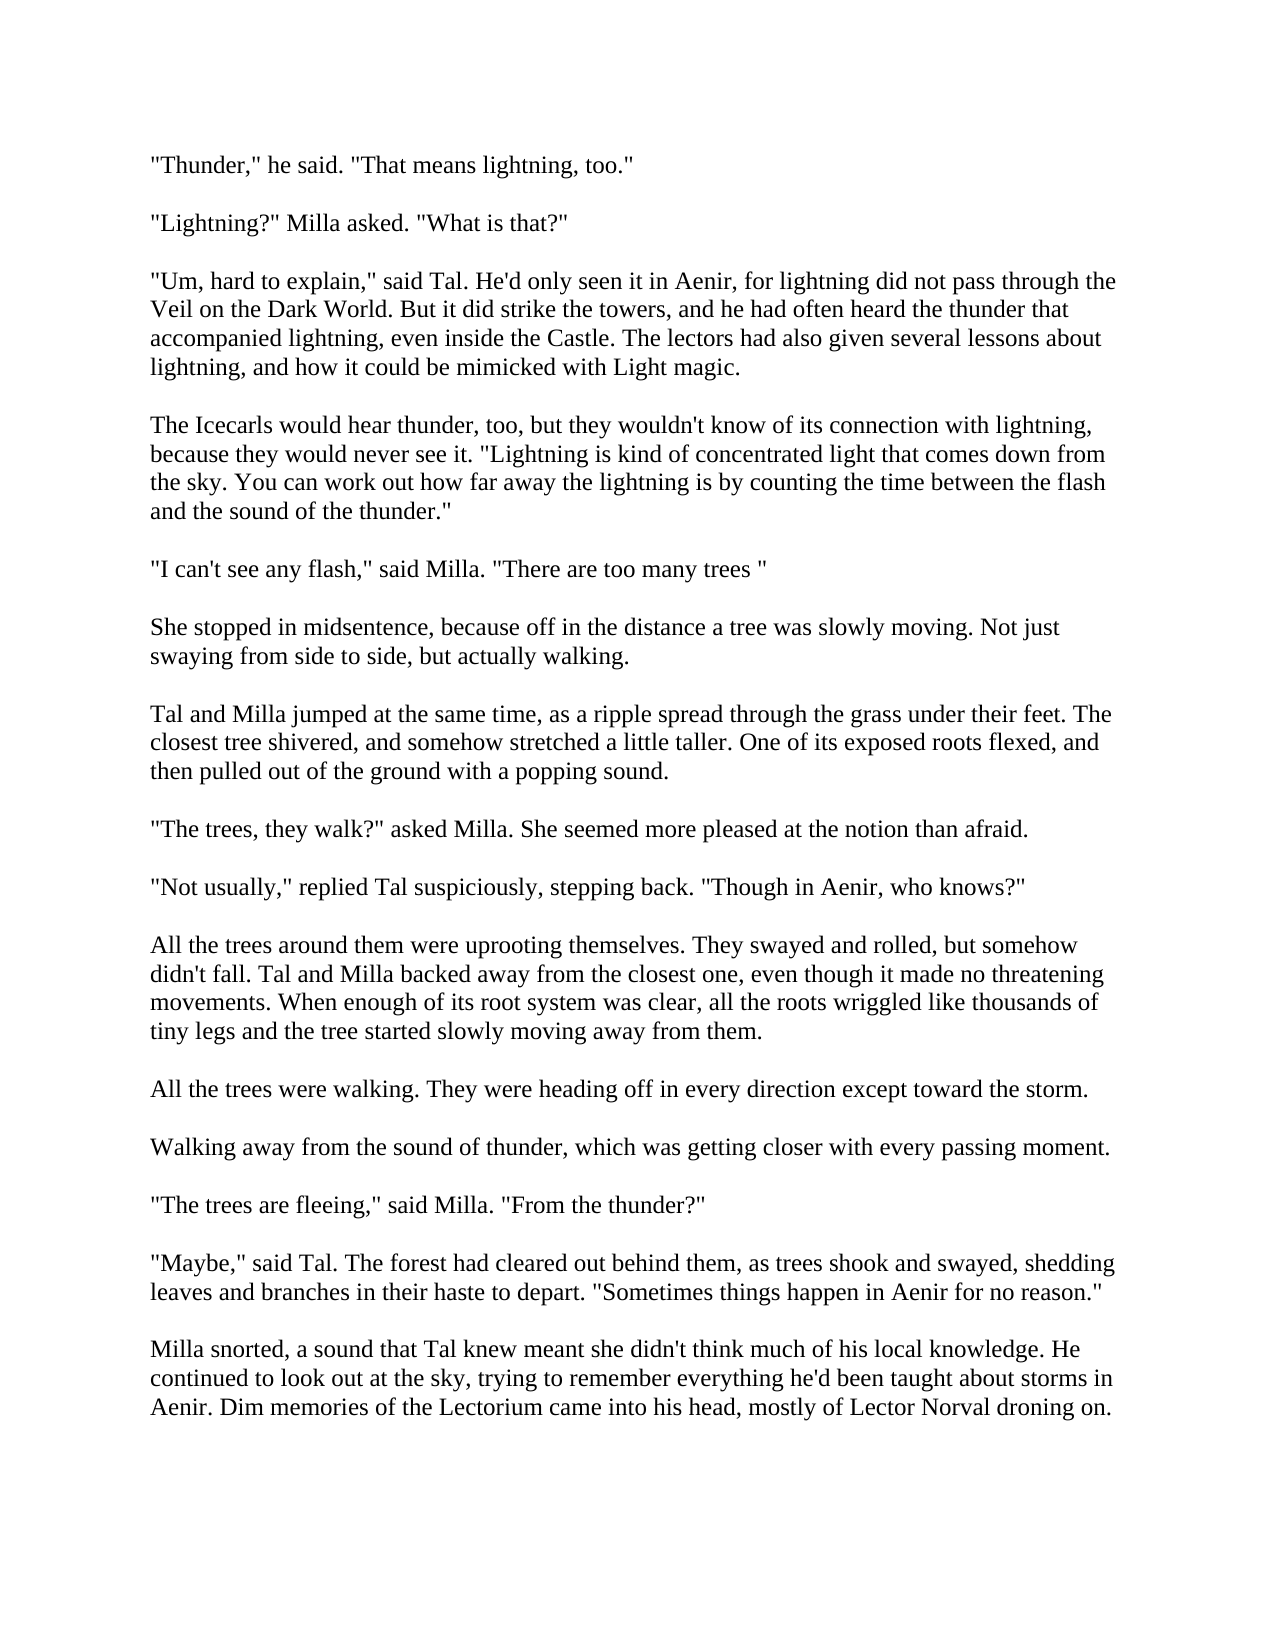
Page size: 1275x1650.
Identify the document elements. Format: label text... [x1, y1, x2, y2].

text "Maybe," said Tal. The forest had cleared out behind them, as trees shook and swayed, shedding leaves and branches in their haste to depart. "Sometimes things happen in Aenir for no reason." [150, 1248, 1125, 1305]
text Milla snorted, a sound that Tal knew meant she didn't think much of his local knowledge. He continued to look out at the sky, trying to remember everything he'd been taught about storms in Aenir. Dim memories of the Lectorium came into his head, mostly of Lector Norval droning on. [150, 1334, 1125, 1421]
text "The trees, they walk?" asked Milla. She seemed more pleased at the notion than afraid. [150, 814, 1125, 843]
text "Not usually," replied Tal suspiciously, stepping back. "Though in Aenir, who knows?" [150, 872, 1125, 901]
text The Icecarls would hear thunder, too, but they wouldn't know of its connection with lightning, because they would never see it. "Lightning is kind of concentrated light that comes down from the sky. You can work out how far away the lightning is by counting the time between the flash and the sound of the thunder." [150, 410, 1125, 525]
text Walking away from the sound of thunder, which was getting closer with every passing moment. [150, 1132, 1125, 1161]
text "Lightning?" Milla asked. "What is that?" [150, 208, 1125, 237]
text All the trees were walking. They were heading off in every direction except toward the storm. [150, 1074, 1125, 1103]
text "I can't see any flash," said Milla. "There are too many trees " [150, 554, 1125, 583]
text All the trees around them were uprooting themselves. They swayed and rolled, but somehow didn't fall. Tal and Milla backed away from the closest one, even though it made no threatening movements. When enough of its root system was clear, all the roots wriggled like thousands of tiny legs and the tree started slowly moving away from them. [150, 930, 1125, 1045]
text "Thunder," he said. "That means lightning, too." [150, 150, 1125, 179]
text Tal and Milla jumped at the same time, as a ripple spread through the grass under their feet. The closest tree shivered, and somehow stretched a little taller. One of its exposed roots flexed, and then pulled out of the ground with a popping sound. [150, 699, 1125, 785]
text She stopped in midsentence, because off in the distance a tree was slowly moving. Not just swaying from side to side, but actually walking. [150, 612, 1125, 669]
text "The trees are fleeing," said Milla. "From the thunder?" [150, 1190, 1125, 1219]
text "Um, hard to explain," said Tal. He'd only seen it in Aenir, for lightning did not pass through the Veil on the Dark World. But it did strike the towers, and he had often heard the thunder that accompanied lightning, even inside the Castle. The lectors had also given several lessons about lightning, and how it could be mimicked with Light magic. [150, 266, 1125, 381]
